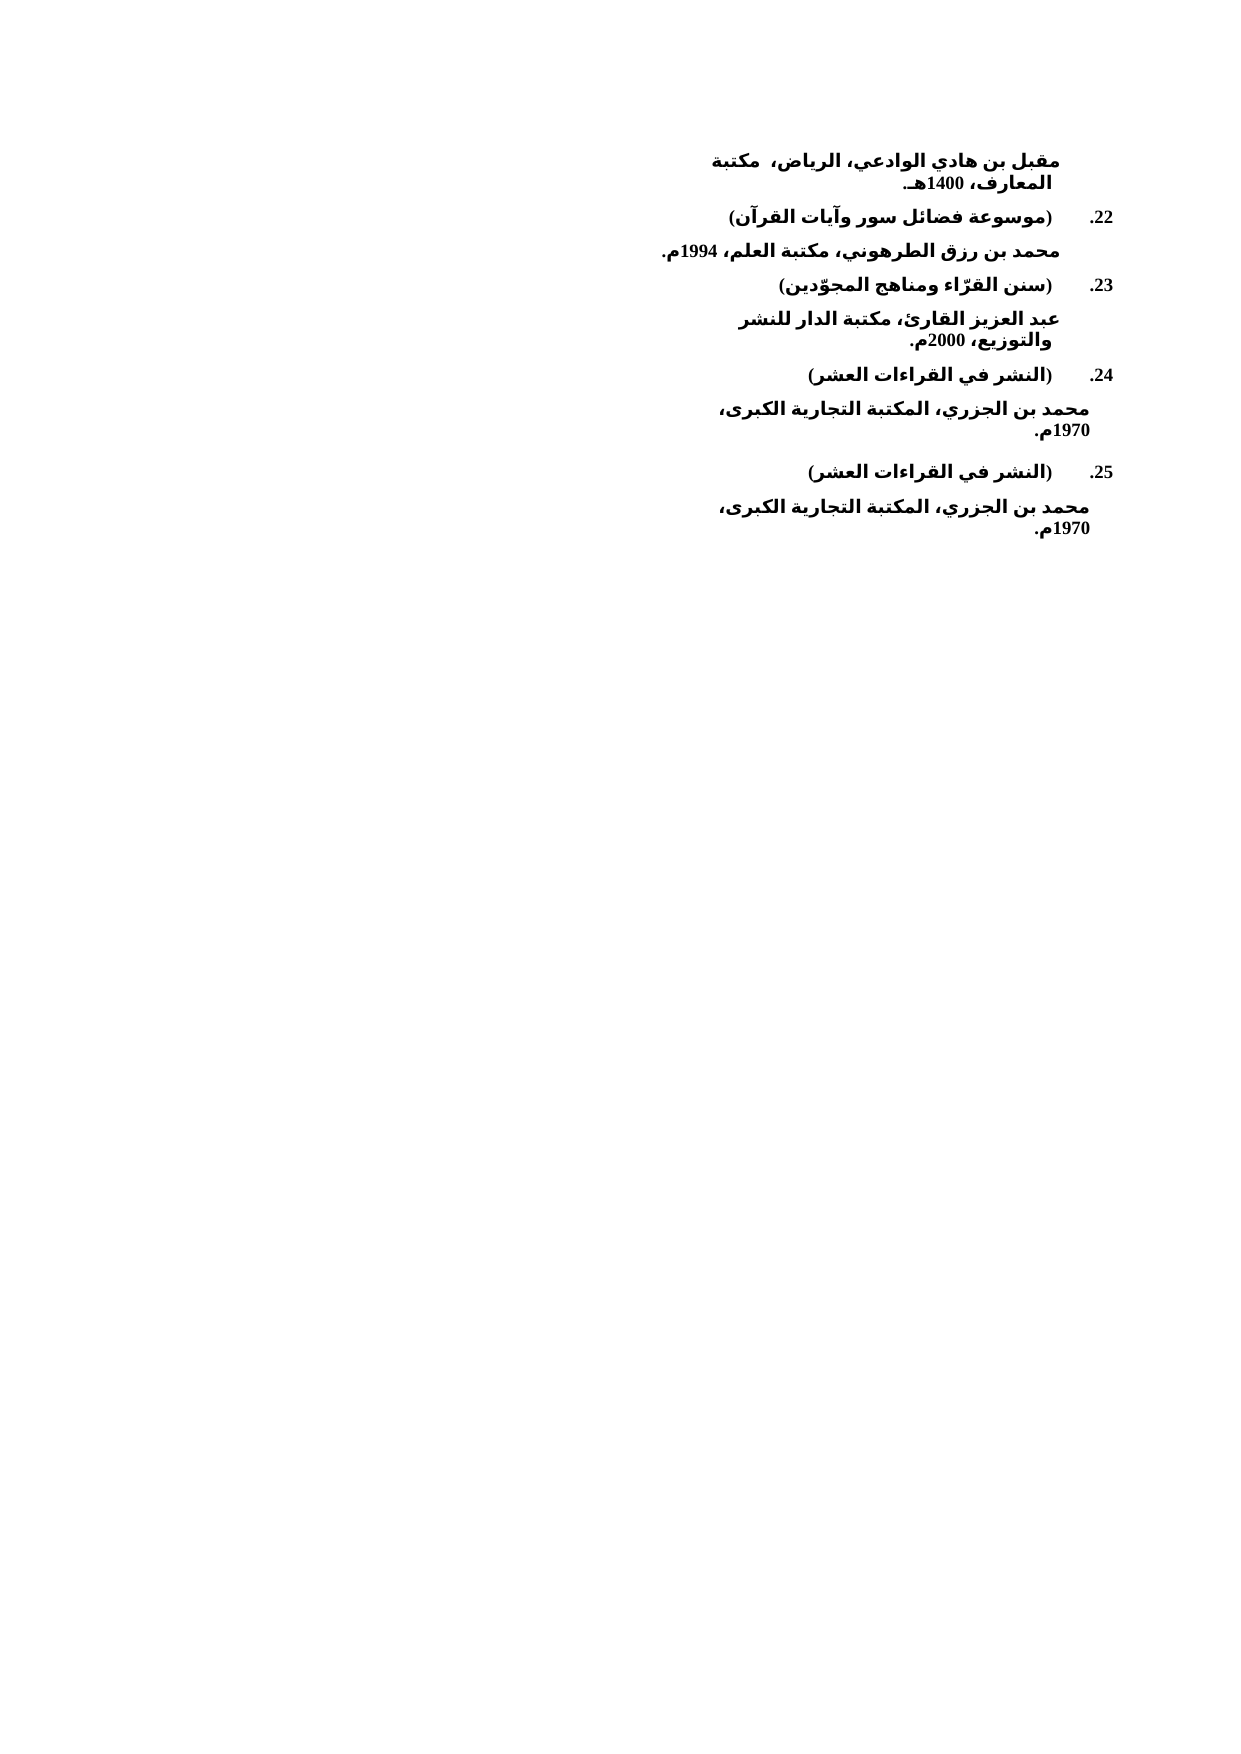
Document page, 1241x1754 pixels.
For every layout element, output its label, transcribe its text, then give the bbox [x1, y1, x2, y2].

list (النشر في القراءات العشر) [658, 363, 1089, 385]
list (سنن القرّاء ومناهج المجوّدين) [658, 274, 1089, 295]
list (النشر في القراءات العشر) [658, 461, 1089, 483]
text محمد بن الجزري، المكتبة التجارية الكبرى، 1970م. [658, 496, 1090, 539]
text مقبل بن هادي الوادعي، الرياض، مكتبة المعارف، 1400هـ. [658, 150, 1061, 193]
text عبد العزيز القارئ، مكتبة الدار للنشر والتوزيع، 2000م. [658, 308, 1061, 351]
list (موسوعة فضائل سور وآيات القرآن) [658, 206, 1089, 227]
text محمد بن رزق الطرهوني، مكتبة العلم، 1994م. [658, 240, 1061, 261]
text محمد بن الجزري، المكتبة التجارية الكبرى، 1970م. [658, 397, 1090, 441]
